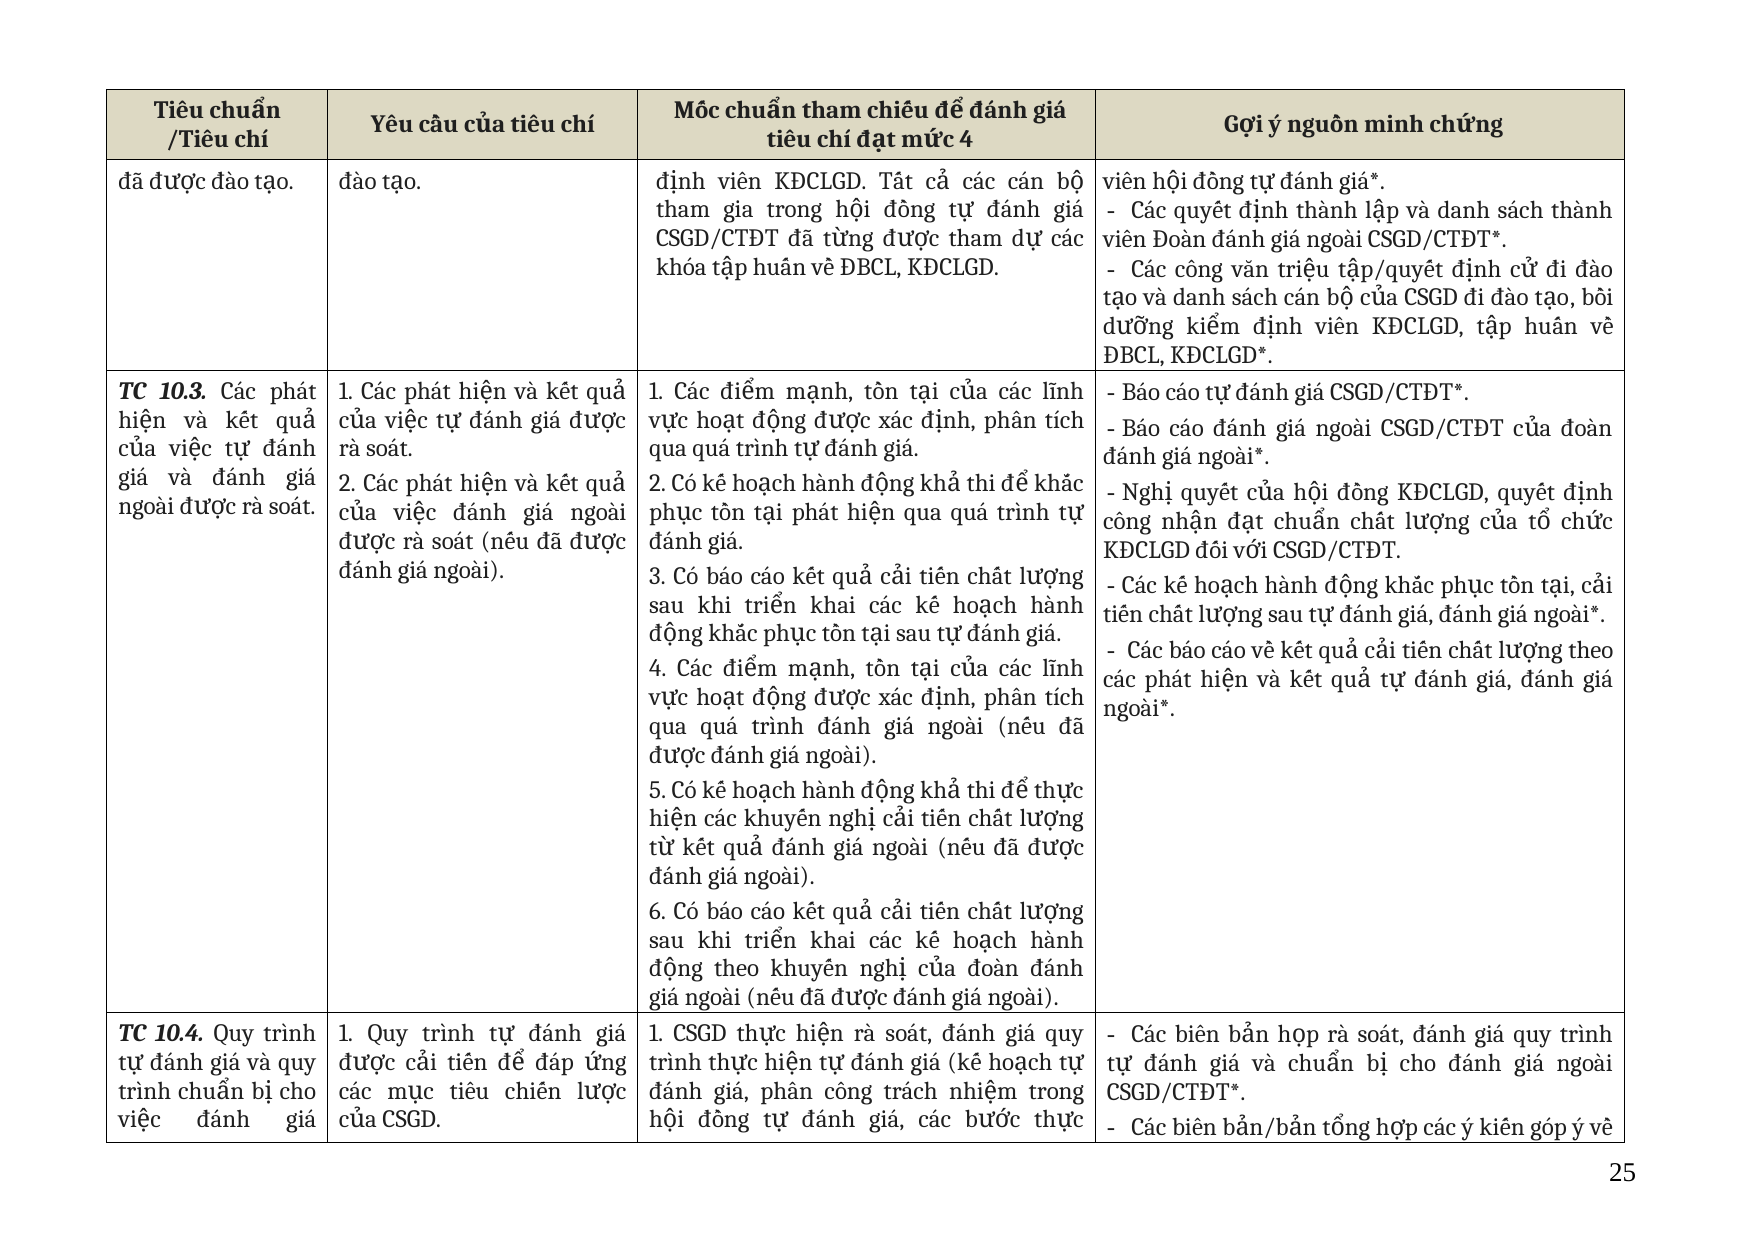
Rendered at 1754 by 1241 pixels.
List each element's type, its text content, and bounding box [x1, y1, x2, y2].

table_header Tiêu chuẩn /Tiêu chí [107, 90, 327, 159]
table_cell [638, 1013, 1095, 1142]
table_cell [107, 160, 327, 369]
table_header Gợi ý nguồn minh chứng [1096, 90, 1624, 159]
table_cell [328, 160, 637, 369]
table_cell Báo cáo tự đánh giá CSGD/CTĐT*. Báo cáo đánh giá ngoài CSGD/CTĐT của đoàn đánh giá ngoài*. Nghị quyết của hội đồng KĐCLGD, quyết định công nhận đạt chuẩn chất lượng của tổ chức KĐCLGD đối với CSGD/CTĐT. Các kế hoạch hành động khắc phục tồn tại, cải tiến chất lượng sau tự đánh giá, đánh giá ngoài*. Các báo cáo về kết quả cải tiến chất lượng theo các phát hiện và kết quả tự đánh giá, đánh giá ngoài*. [1096, 371, 1624, 1012]
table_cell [328, 1013, 637, 1142]
table_header Yêu cầu của tiêu chí [328, 90, 637, 159]
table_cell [638, 160, 1095, 369]
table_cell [107, 1013, 327, 1142]
table_header Mốc chuẩn tham chiếu để đánh giá tiêu chí đạt mức 4 [638, 90, 1095, 159]
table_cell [1096, 160, 1624, 369]
table_cell TC 10.3. Các phát hiện và kết quả của việc tự đánh giá và đánh giá ngoài được rà soát. [107, 371, 327, 1012]
table_cell 1. Các điểm mạnh, tồn tại của các lĩnh vực hoạt động được xác định, phân tích qua quá trình tự đánh giá. 2. Có kế hoạch hành động khả thi để khắc phục tồn tại phát hiện qua quá trình tự đánh giá. 3. Có báo cáo kết quả cải tiến chất lượng sau khi triển khai các kế hoạch hành động khắc phục tồn tại sau tự đánh giá. 4. Các điểm mạnh, tồn tại của các lĩnh vực hoạt động được xác định, phân tích qua quá trình đánh giá ngoài (nếu đã được đánh giá ngoài). 5. Có kế hoạch hành động khả thi để thực hiện các khuyến nghị cải tiến chất lượng từ kết quả đánh giá ngoài (nếu đã được đánh giá ngoài). 6. Có báo cáo kết quả cải tiến chất lượng sau khi triển khai các kế hoạch hành động theo khuyến nghị của đoàn đánh giá ngoài (nếu đã được đánh giá ngoài). [638, 371, 1095, 1012]
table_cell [1096, 1013, 1624, 1142]
table_cell 1. Các phát hiện và kết quả của việc tự đánh giá được rà soát. 2. Các phát hiện và kết quả của việc đánh giá ngoài được rà soát (nếu đã được đánh giá ngoài). [328, 371, 637, 1012]
